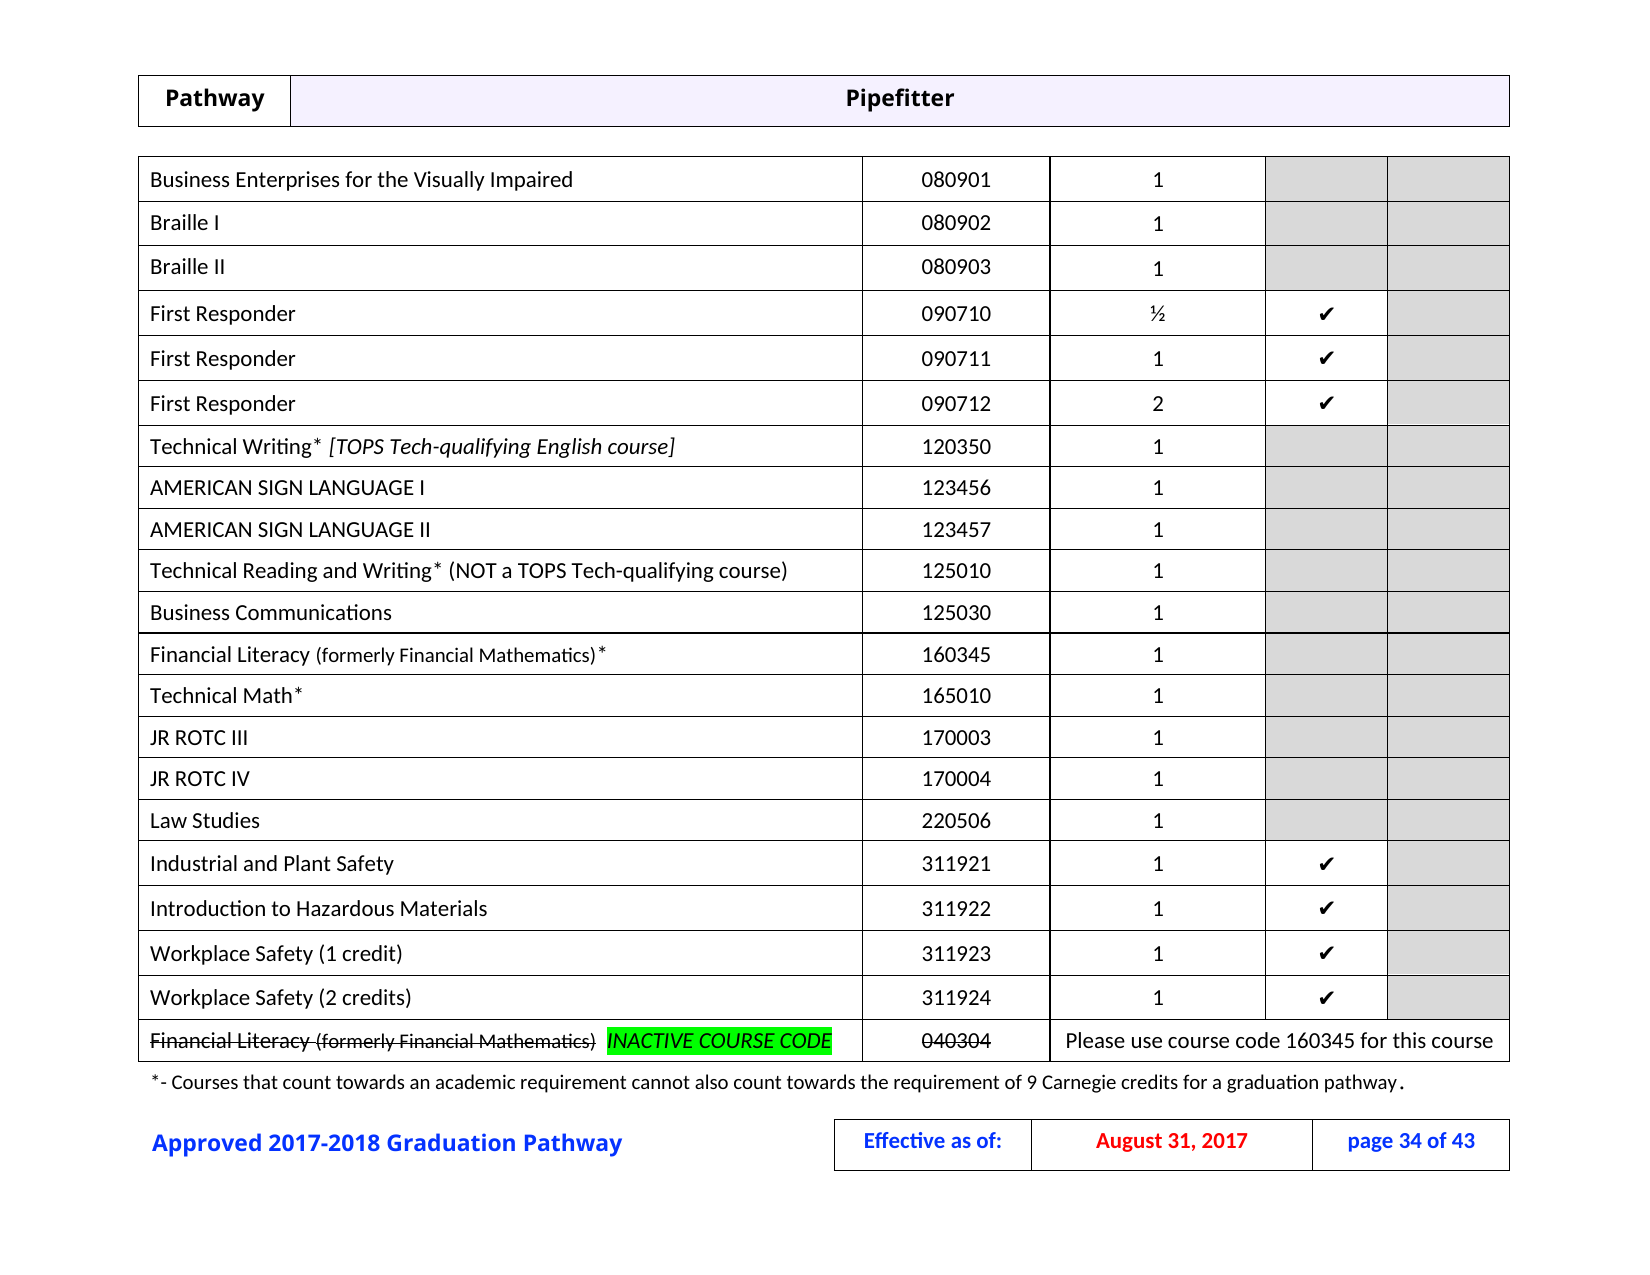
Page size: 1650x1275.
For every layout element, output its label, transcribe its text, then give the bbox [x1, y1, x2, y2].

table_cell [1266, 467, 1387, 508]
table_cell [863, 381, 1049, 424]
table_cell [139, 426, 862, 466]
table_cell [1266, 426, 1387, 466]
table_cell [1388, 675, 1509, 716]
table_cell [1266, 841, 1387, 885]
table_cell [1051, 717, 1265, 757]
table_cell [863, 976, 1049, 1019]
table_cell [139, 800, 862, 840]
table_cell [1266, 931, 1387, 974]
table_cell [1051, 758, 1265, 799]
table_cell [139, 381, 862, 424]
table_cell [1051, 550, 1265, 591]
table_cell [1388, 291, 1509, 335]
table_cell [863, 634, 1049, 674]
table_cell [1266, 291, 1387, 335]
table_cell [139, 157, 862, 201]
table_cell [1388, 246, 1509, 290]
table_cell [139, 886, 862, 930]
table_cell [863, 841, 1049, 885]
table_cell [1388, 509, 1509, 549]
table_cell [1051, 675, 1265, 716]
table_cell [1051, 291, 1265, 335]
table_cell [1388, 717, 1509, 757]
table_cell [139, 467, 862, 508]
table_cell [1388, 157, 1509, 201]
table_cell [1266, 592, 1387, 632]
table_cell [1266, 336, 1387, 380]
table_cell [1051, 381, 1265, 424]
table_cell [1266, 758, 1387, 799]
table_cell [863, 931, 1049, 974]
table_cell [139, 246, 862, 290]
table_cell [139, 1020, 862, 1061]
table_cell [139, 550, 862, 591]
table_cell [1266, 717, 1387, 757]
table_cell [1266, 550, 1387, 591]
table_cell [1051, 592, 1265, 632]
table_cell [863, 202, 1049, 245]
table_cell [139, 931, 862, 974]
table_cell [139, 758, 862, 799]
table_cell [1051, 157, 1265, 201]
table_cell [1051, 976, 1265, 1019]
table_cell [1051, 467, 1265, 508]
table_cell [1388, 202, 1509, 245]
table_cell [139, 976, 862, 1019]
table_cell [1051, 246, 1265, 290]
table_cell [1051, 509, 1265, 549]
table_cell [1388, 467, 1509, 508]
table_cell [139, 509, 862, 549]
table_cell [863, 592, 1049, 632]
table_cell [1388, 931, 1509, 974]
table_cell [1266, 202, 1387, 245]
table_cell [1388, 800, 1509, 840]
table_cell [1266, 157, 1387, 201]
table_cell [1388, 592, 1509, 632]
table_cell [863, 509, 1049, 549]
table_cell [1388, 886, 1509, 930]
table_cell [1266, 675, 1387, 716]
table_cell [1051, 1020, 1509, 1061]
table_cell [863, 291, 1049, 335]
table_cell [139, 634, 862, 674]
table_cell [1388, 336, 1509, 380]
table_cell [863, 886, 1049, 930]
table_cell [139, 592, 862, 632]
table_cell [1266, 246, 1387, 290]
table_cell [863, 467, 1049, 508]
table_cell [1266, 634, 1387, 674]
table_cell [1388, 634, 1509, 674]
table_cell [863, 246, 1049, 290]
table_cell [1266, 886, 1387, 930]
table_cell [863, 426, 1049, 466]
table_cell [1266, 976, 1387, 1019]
text *- Courses that count towards an academic requirement cannot also count towards the requirement of 9 Carnegie credits for a graduation pathway. [150, 1066, 1500, 1095]
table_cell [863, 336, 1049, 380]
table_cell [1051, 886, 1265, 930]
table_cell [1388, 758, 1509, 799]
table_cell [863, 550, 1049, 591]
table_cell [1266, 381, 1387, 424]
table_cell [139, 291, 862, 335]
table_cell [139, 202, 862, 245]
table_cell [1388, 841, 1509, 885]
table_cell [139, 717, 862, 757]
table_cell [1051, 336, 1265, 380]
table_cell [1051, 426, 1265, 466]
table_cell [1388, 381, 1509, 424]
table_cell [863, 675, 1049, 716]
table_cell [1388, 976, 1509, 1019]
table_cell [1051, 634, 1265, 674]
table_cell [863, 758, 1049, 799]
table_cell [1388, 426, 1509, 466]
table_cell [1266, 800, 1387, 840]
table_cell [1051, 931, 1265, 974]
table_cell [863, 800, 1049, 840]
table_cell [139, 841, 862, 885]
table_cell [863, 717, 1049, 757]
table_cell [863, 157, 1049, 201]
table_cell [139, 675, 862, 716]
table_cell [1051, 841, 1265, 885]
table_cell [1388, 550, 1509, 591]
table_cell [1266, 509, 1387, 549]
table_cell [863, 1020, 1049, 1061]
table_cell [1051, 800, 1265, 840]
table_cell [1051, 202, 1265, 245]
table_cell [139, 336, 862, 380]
